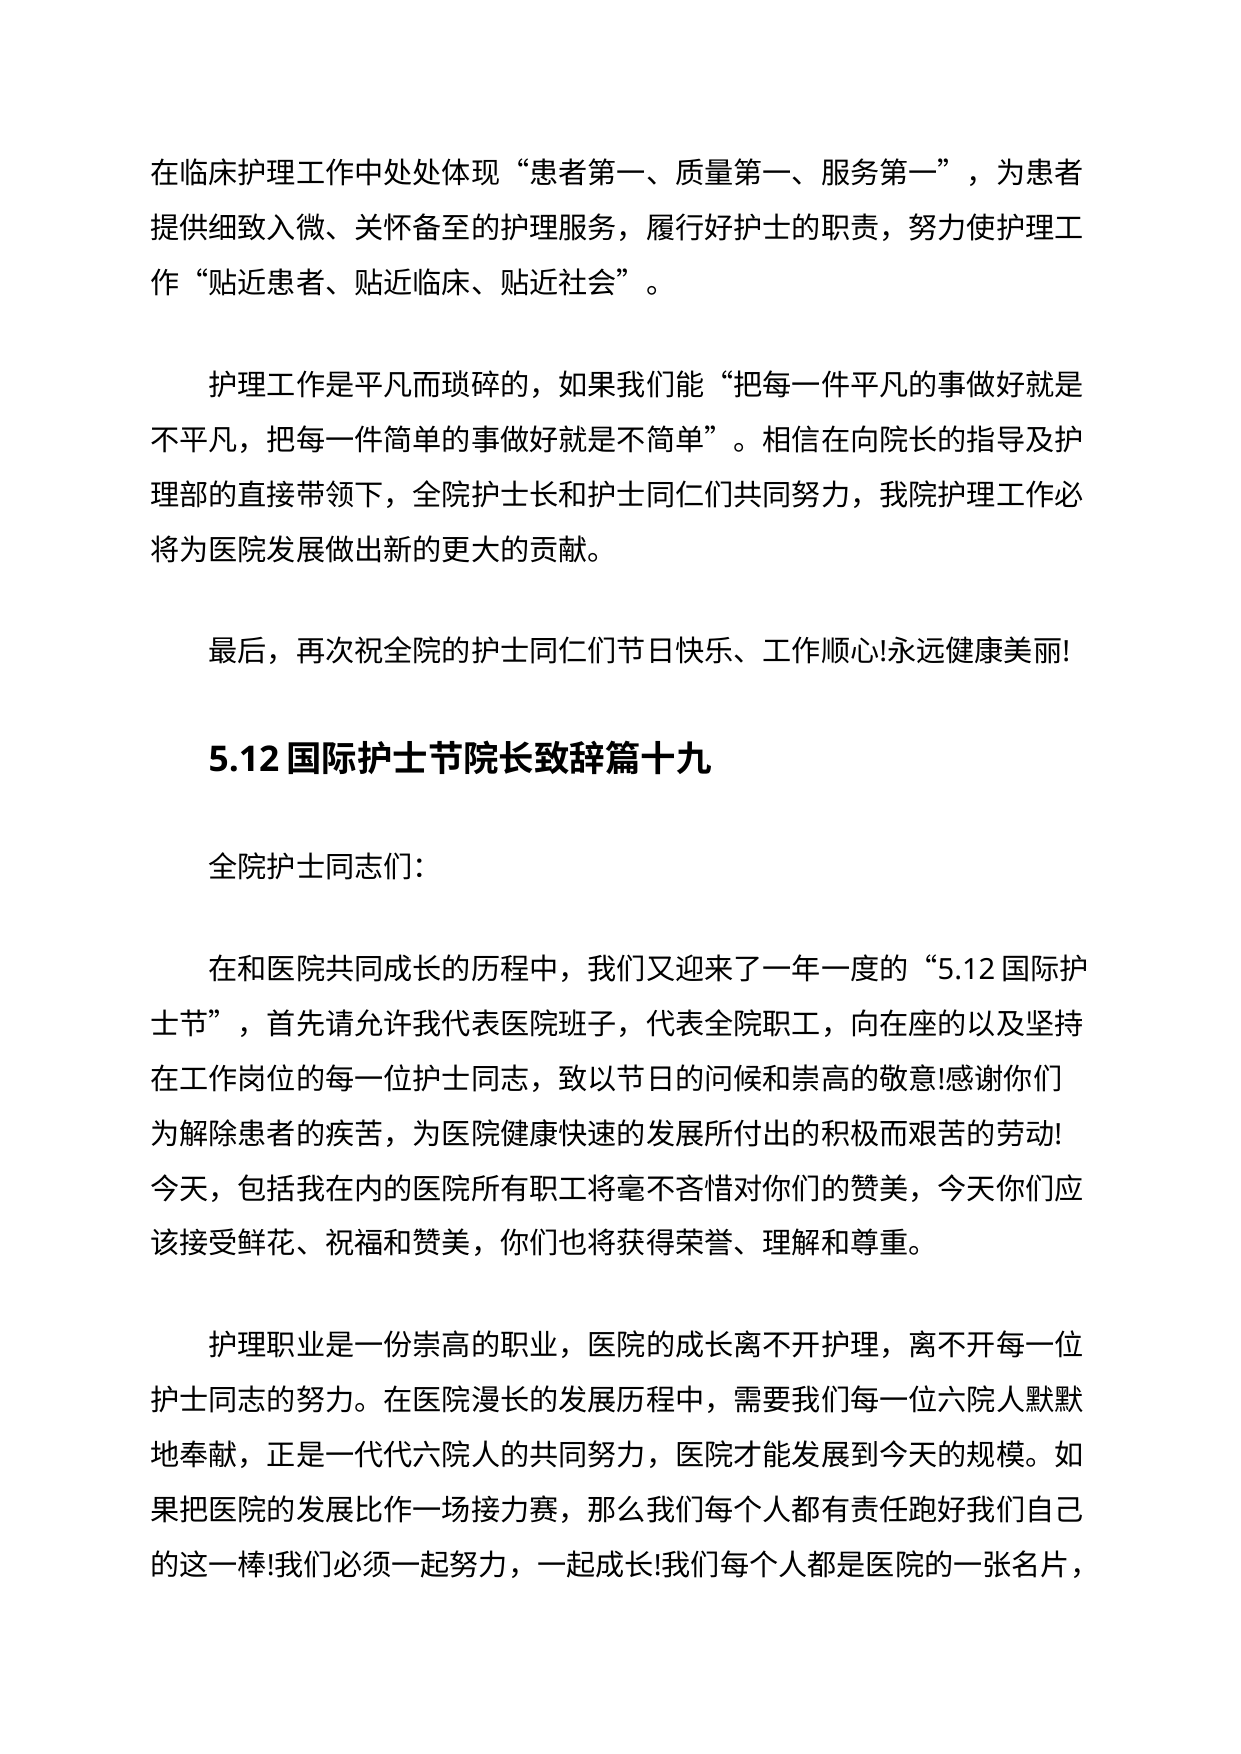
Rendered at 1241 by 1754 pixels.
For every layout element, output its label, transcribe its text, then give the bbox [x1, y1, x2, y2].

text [150, 1322, 1090, 1584]
text 在和医院共同成长的历程中，我们又迎来了一年一度的“5.12国际护士节”，首先请允许我代表医院班子，代表全院职工，向在座的以及坚持在工作岗位的每一位护士同志，致以节日的问候和崇高的敬意!感谢你们为解除患者的疾苦，为医院健康快速的发展所付出的积极而艰苦的劳动!今天，包括我在内的医院所有职工将毫不吝惜对你们的赞美，今天你们应该接受鲜花、祝福和赞美，你们也将获得荣誉、理解和尊重。 [150, 945, 1090, 1262]
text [150, 150, 1090, 302]
text 护理工作是平凡而琐碎的，如果我们能“把每一件平凡的事做好就是不平凡，把每一件简单的事做好就是不简单”。相信在向院长的指导及护理部的直接带领下，全院护士长和护士同仁们共同努力，我院护理工作必将为医院发展做出新的更大的贡献。 [150, 362, 1090, 568]
text 5.12国际护士节院长致辞篇十九 [150, 730, 1090, 781]
text 全院护士同志们： [150, 843, 1090, 886]
text 最后，再次祝全院的护士同仁们节日快乐、工作顺心!永远健康美丽! [150, 628, 1090, 670]
